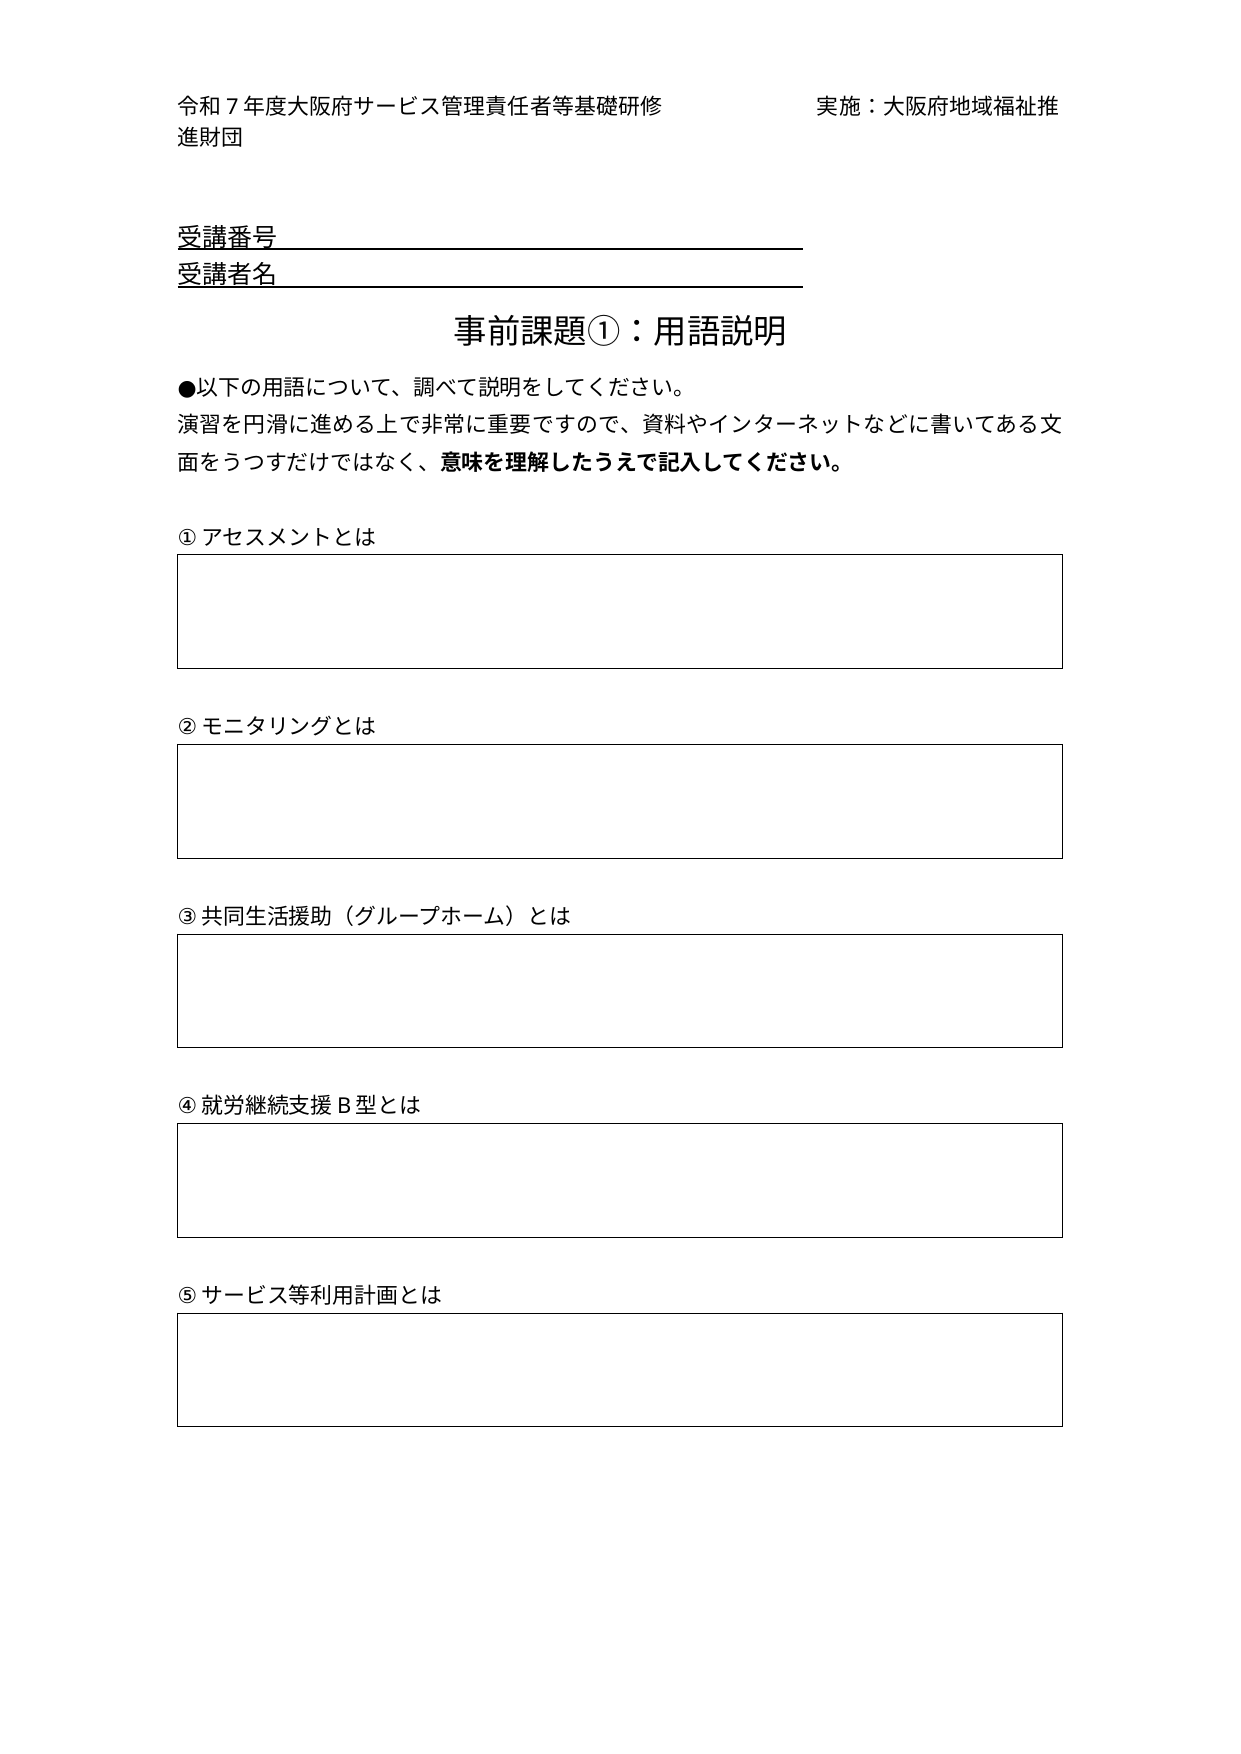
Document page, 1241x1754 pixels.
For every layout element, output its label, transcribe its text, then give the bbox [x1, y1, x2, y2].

table_header [178, 555, 1062, 668]
text ③共同生活援助（グループホーム）とは [177, 896, 1063, 933]
table_header [178, 745, 1062, 857]
text ①アセスメントとは [177, 517, 1063, 554]
text 事前課題①：用語説明 [177, 292, 1063, 367]
text ⑤サービス等利用計画とは [177, 1275, 1063, 1313]
table_header [178, 1124, 1062, 1237]
text 受講番号 [177, 217, 1063, 254]
text ④就労継続支援B型とは [177, 1086, 1063, 1123]
text 演習を円滑に進める上で非常に重要ですので、資料やインターネットなどに書いてある文面をうつすだけではなく、意味を理解したうえで記入してください。 [177, 404, 1063, 479]
text ②モニタリングとは [177, 706, 1063, 744]
text ●以下の用語について、調べて説明をしてください。 [177, 367, 1063, 404]
text 受講者名 [177, 254, 1063, 292]
table_header [178, 935, 1062, 1047]
table_header [178, 1314, 1062, 1426]
